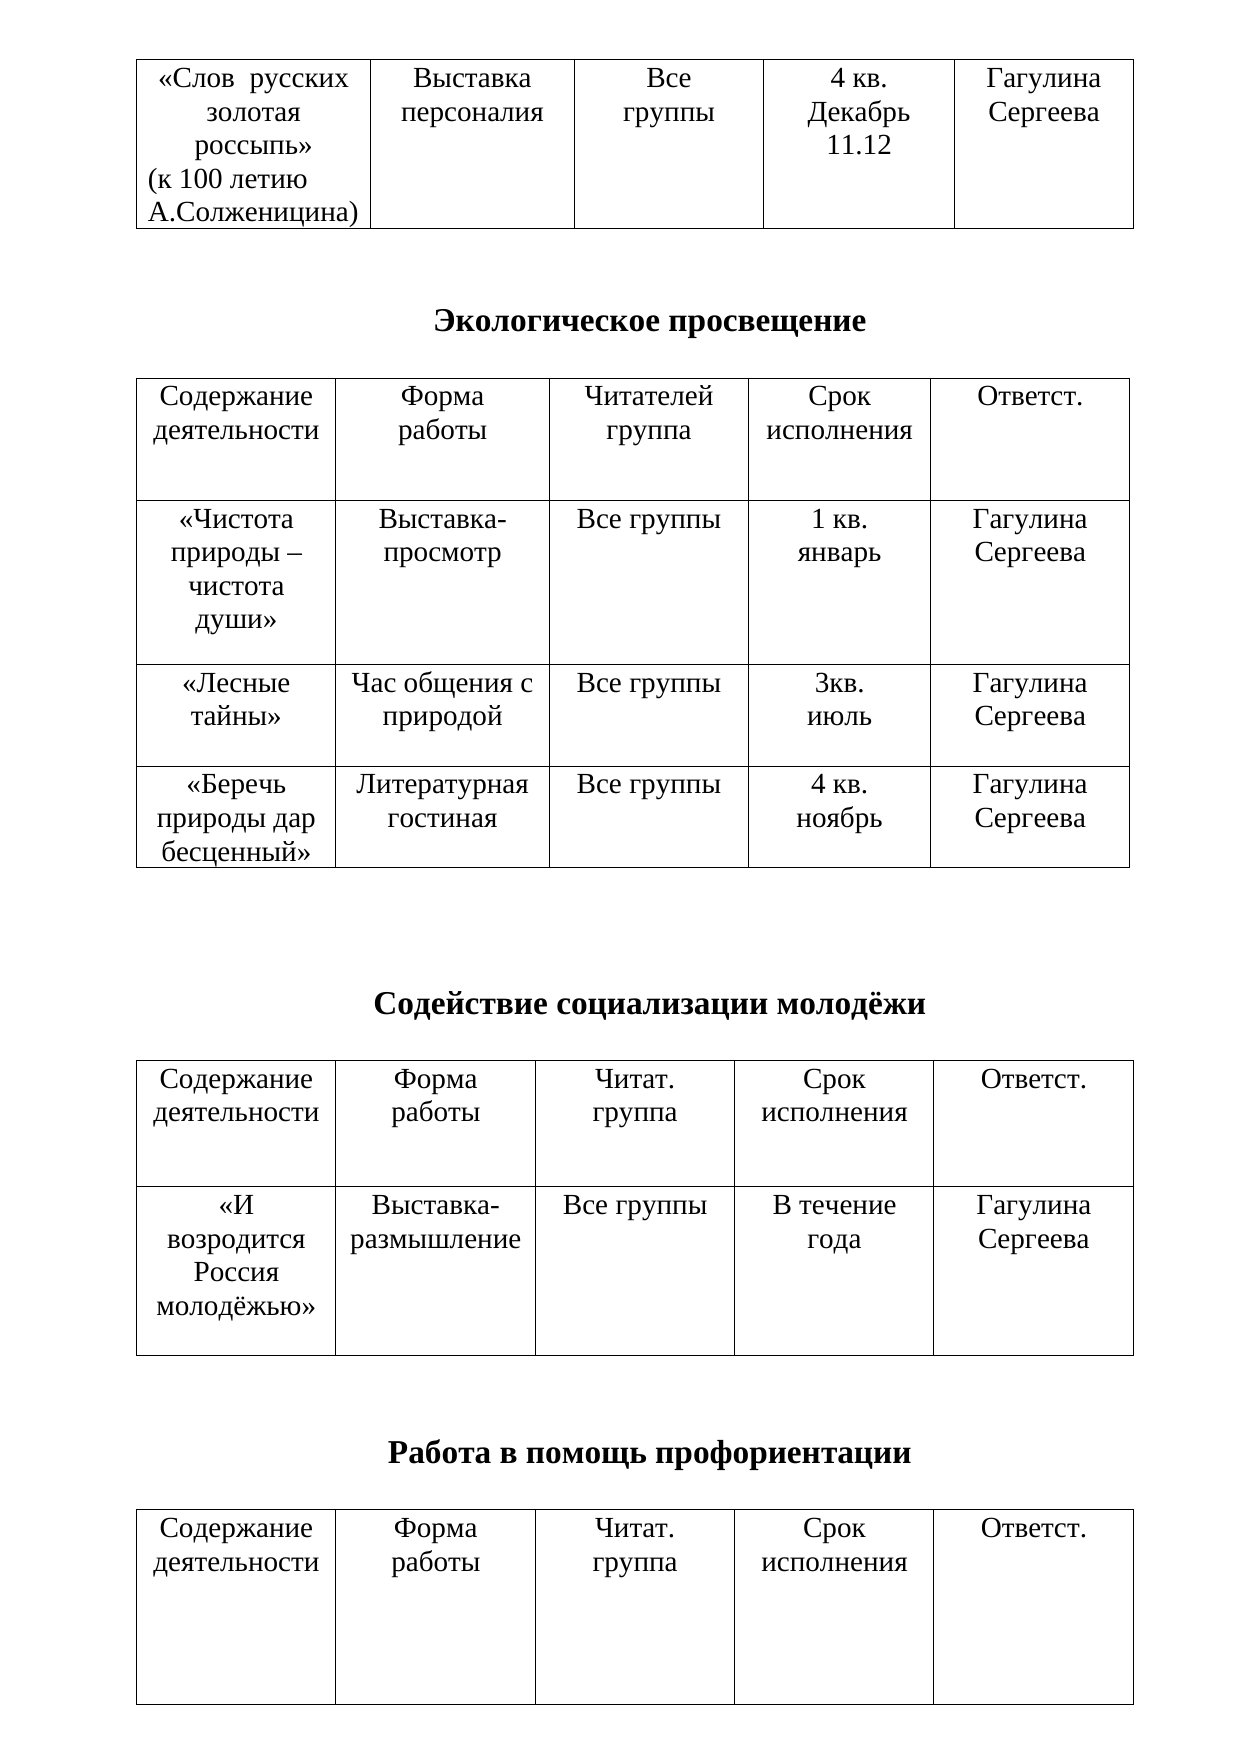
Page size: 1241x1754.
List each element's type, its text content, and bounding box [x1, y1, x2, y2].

table_cell Все группы [536, 1187, 734, 1355]
table_cell «Лесные тайны» [137, 665, 335, 766]
table_cell Все группы [575, 60, 763, 228]
table_cell 4 кв. ноябрь [749, 767, 930, 867]
table_cell Выставка персоналия [371, 60, 574, 228]
table_header Читателей группа [550, 379, 748, 500]
table_cell 4 кв. Декабрь 11.12 [764, 60, 954, 228]
table_header Срок исполнения [735, 1510, 933, 1704]
table_cell Гагулина Сергеева [931, 767, 1129, 867]
table_cell Все группы [550, 767, 748, 867]
table_cell Все группы [550, 501, 748, 664]
table_cell Выставка- просмотр [336, 501, 549, 664]
table_header Ответст. [931, 379, 1129, 500]
table_header Ответст. [934, 1510, 1133, 1704]
table_cell «Слов русских золотая россыпь» (к 100 летию А.Солженицина) [137, 60, 370, 228]
text Работа в помощь профориентации [148, 1433, 1152, 1471]
table_cell В течение года [735, 1187, 933, 1355]
table_header Форма работы [336, 379, 549, 500]
table_cell 1 кв. январь [749, 501, 930, 664]
table_header Форма работы [336, 1510, 535, 1704]
text Содействие социализации молодёжи [148, 983, 1152, 1022]
table_cell Гагулина Сергеева [931, 665, 1129, 766]
table_header Срок исполнения [749, 379, 930, 500]
table_cell Все группы [550, 665, 748, 766]
table_cell Гагулина Сергеева [955, 60, 1133, 228]
table_cell «Чистота природы – чистота души» [137, 501, 335, 664]
table_header Содержание деятельности [137, 1510, 335, 1704]
table_cell Гагулина Сергеева [934, 1187, 1133, 1355]
table_header Форма работы [336, 1061, 535, 1186]
text Экологическое просвещение [148, 301, 1152, 339]
table_cell «Беречь природы дар бесценный» [137, 767, 335, 867]
table_header Содержание деятельности [137, 379, 335, 500]
table_header Содержание деятельности [137, 1061, 335, 1186]
table_header Читат. группа [536, 1061, 734, 1186]
table_header Ответст. [934, 1061, 1133, 1186]
table_cell Литературная гостиная [336, 767, 549, 867]
table_header Срок исполнения [735, 1061, 933, 1186]
table_cell Час общения с природой [336, 665, 549, 766]
table_cell 3кв. июль [749, 665, 930, 766]
table_cell Выставка- размышление [336, 1187, 535, 1355]
table_cell Гагулина Сергеева [931, 501, 1129, 664]
table_header Читат. группа [536, 1510, 734, 1704]
table_cell «И возродится Россия молодёжью» [137, 1187, 335, 1355]
